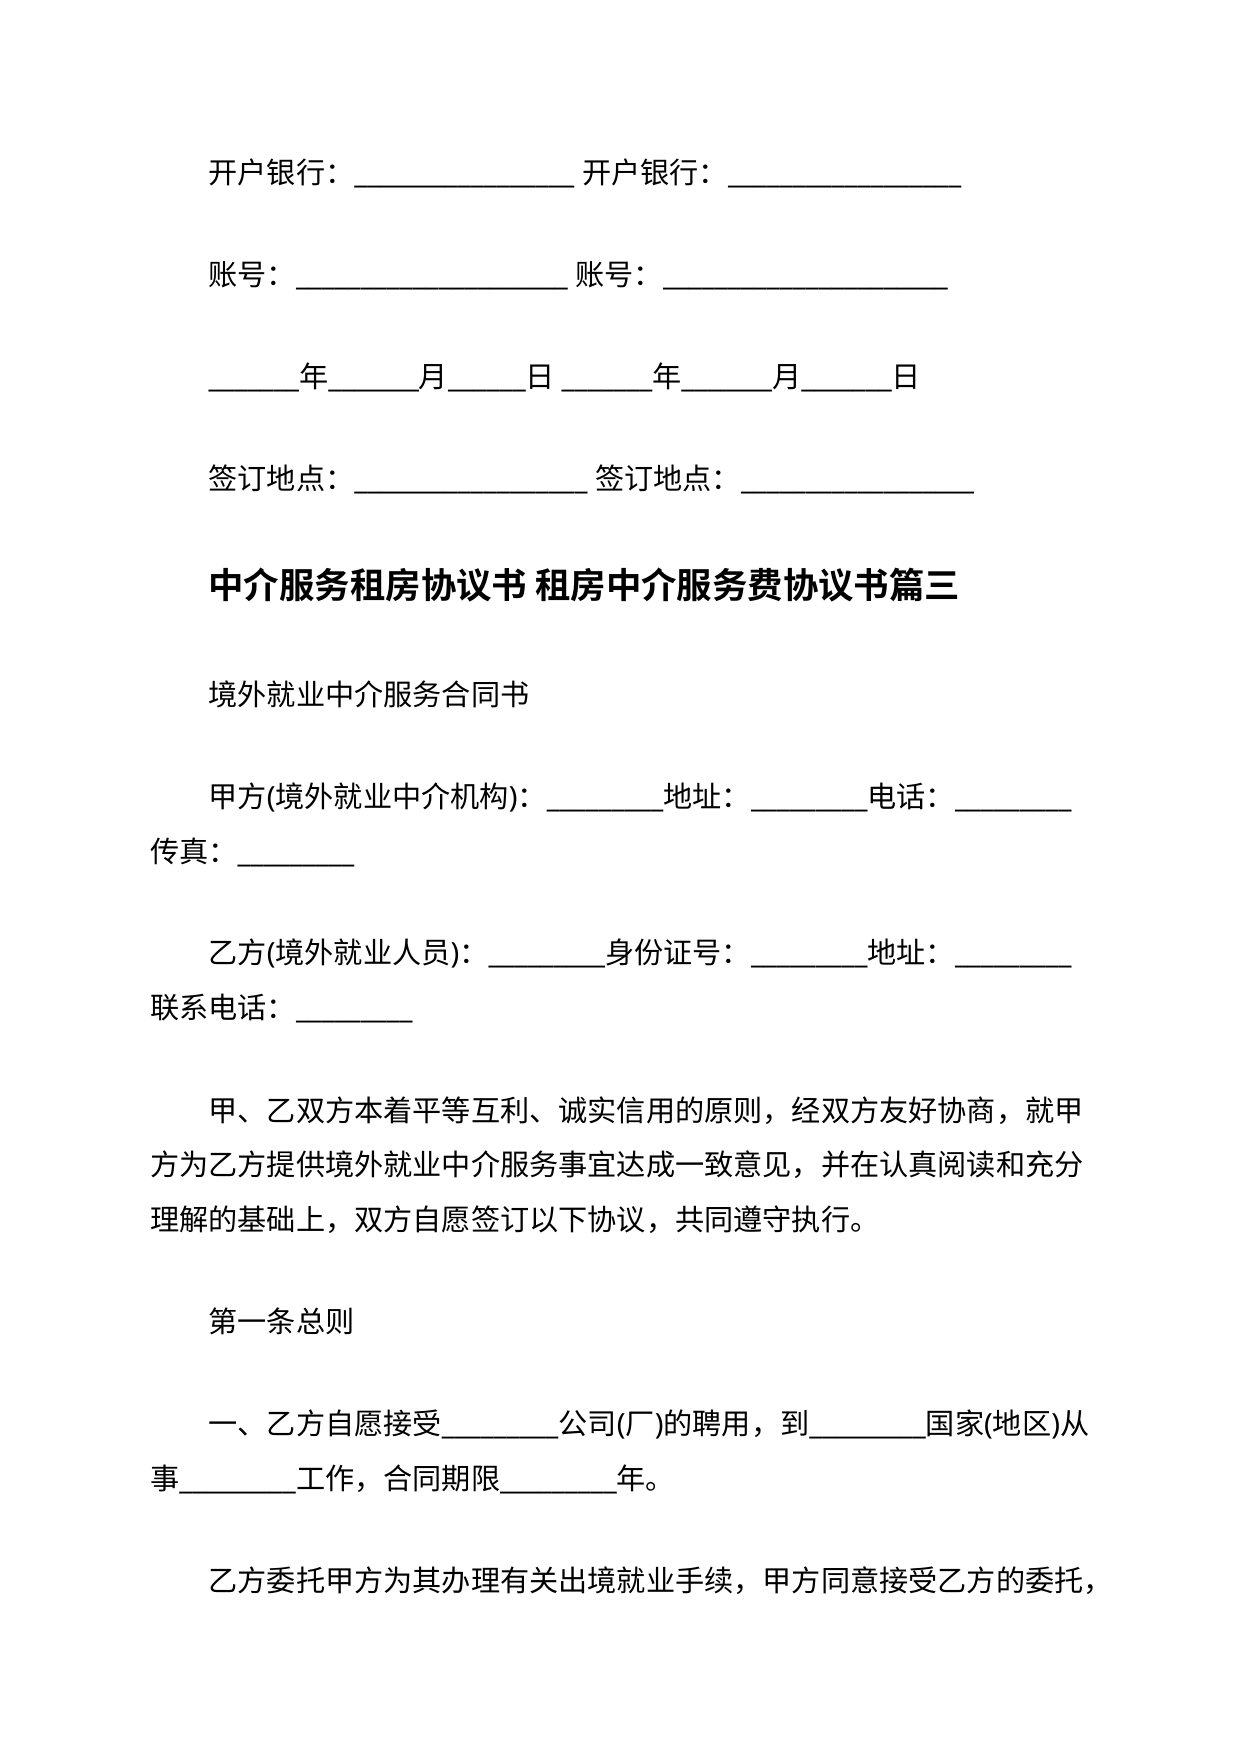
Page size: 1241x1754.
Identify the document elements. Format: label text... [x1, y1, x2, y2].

text 乙方(境外就业人员)：_________身份证号：_________地址：_________联系电话：_________ [150, 930, 1090, 1027]
text 账号：_____________________ 账号：______________________ [150, 252, 1090, 294]
text 开户银行：_________________ 开户银行：__________________ [150, 150, 1090, 192]
text _______年_______月______日 _______年_______月_______日 [150, 354, 1090, 396]
text 甲、乙双方本着平等互利、诚实信用的原则，经双方友好协商，就甲方为乙方提供境外就业中介服务事宜达成一致意见，并在认真阅读和充分理解的基础上，双方自愿签订以下协议，共同遵守执行。 [150, 1087, 1090, 1239]
text 一、乙方自愿接受_________公司(厂)的聘用，到_________国家(地区)从事_________工作，合同期限_________年。 [150, 1400, 1090, 1498]
text 甲方(境外就业中介机构)：_________地址：_________电话：_________传真：_________ [150, 773, 1090, 871]
text 第一条总则 [150, 1299, 1090, 1341]
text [150, 1557, 1090, 1600]
text 境外就业中介服务合同书 [150, 671, 1090, 714]
text 签订地点：__________________ 签订地点：__________________ [150, 456, 1090, 498]
text 中介服务租房协议书 租房中介服务费协议书篇三 [150, 558, 1090, 609]
